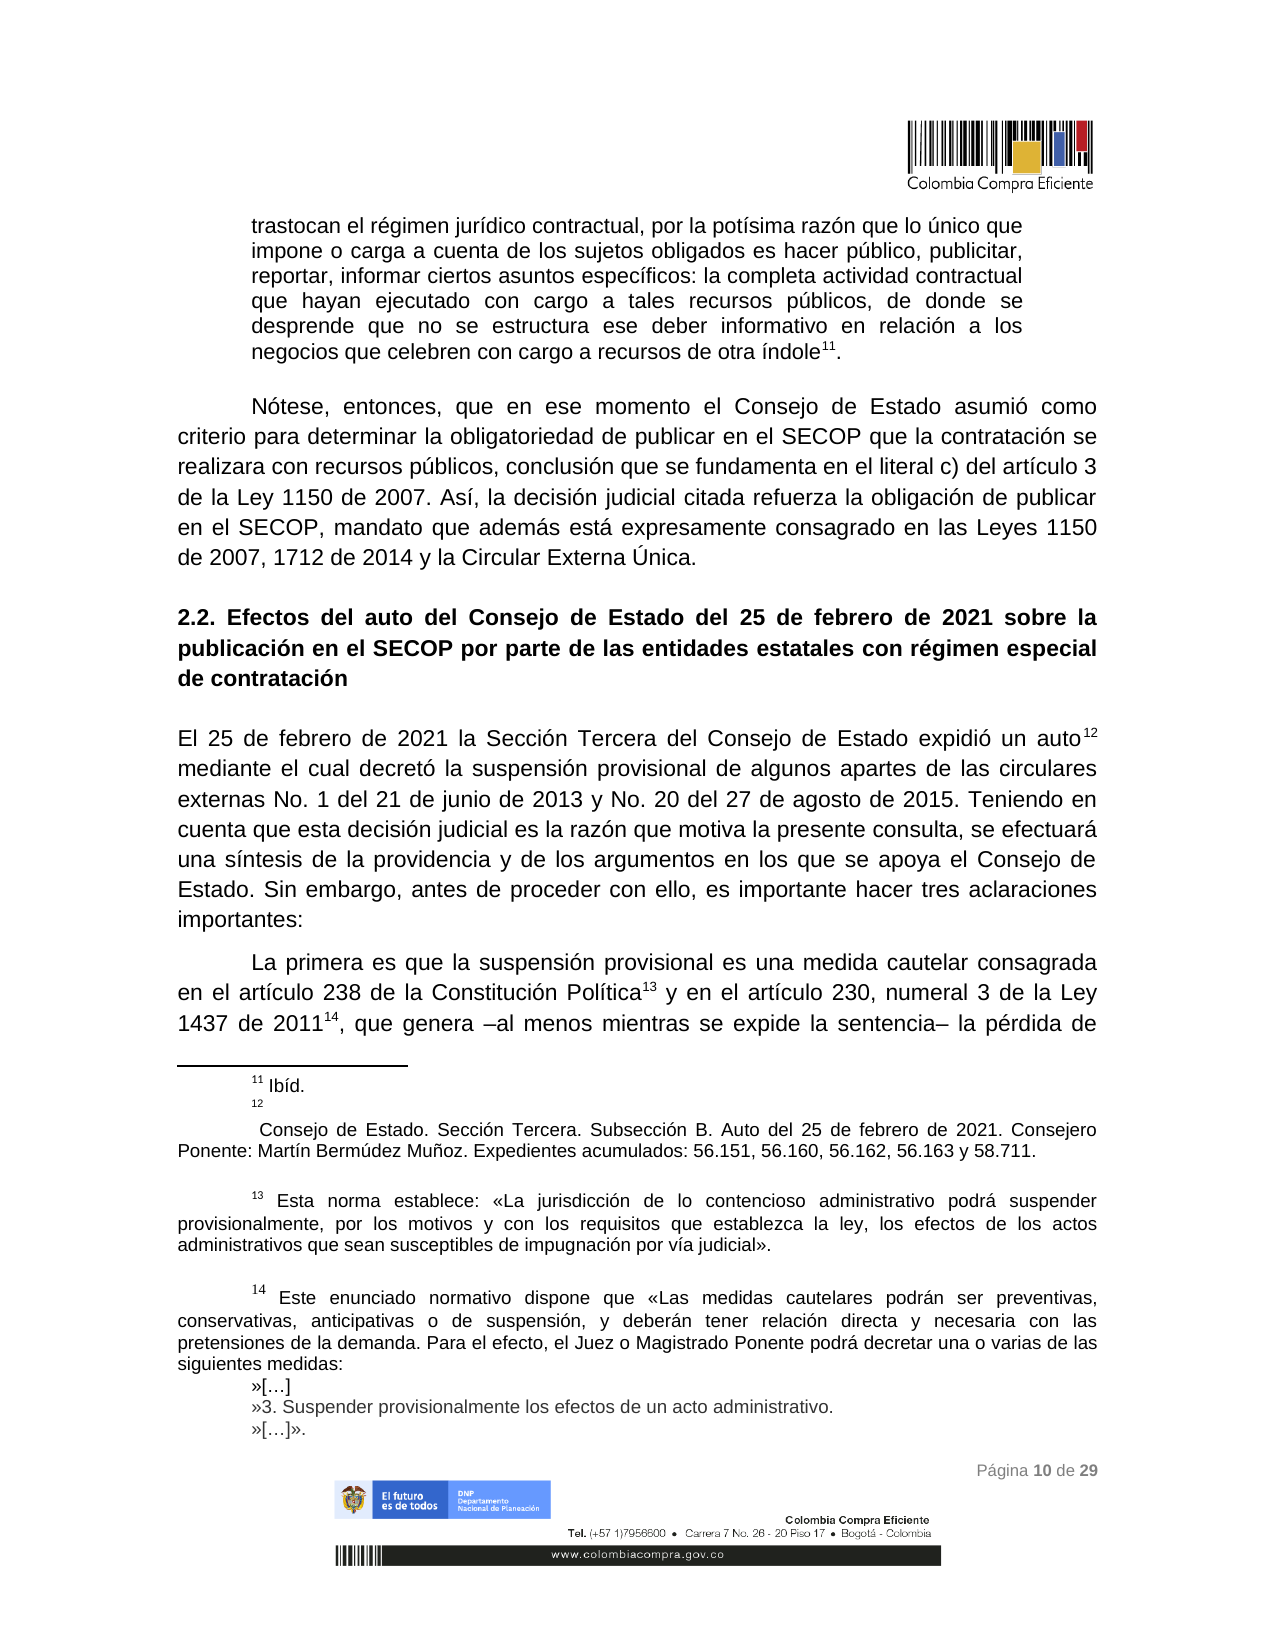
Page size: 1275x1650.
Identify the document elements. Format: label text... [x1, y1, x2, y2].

list El 25 de febrero de 2021 la Sección Tercera del Consejo de Estado expidió un auto mediante el cual decretó la suspensión provisional de algunos apartes de las circulares externas No. 1 del 21 de junio de 2013 y No. 20 del 27 de agosto de 2015. Teniendo en cuenta que esta decisión judicial es la razón que motiva la presente consulta, se efectuará una síntesis de la providencia y de los argumentos en los que se apoya el Consejo de Estado. Sin embargo, antes de proceder con ello, es importante hacer tres aclaraciones importantes: [177, 725, 1098, 933]
picture [899, 114, 1099, 196]
text La primera es que la suspensión provisional es una medida cautelar consagrada en el artículo 238 de la Constitución Política y en el artículo 230, numeral 3 de la Ley 1437 de 2011, que genera –al menos mientras se expide la sentencia– la pérdida de fuerza ejecutoria de los actos administrativos, pero no la pérdida de su presunción de legalidad, pues el artículo 88 de la Ley 1437 de 2011 dispone que esta solo desaparece cuando los actos administrativos «hayan sido anulados por la Jurisdicción de lo Contencioso Administrativo». Por consiguiente, las circulares externas No. 1 del 21 de junio de 2013 y No. 20 del 27 de agosto de 2015 continúan presumiéndose legales. [177, 949, 1098, 1036]
picture [334, 1480, 942, 1566]
text Nótese, entonces, que en ese momento el Consejo de Estado asumió como criterio para determinar la obligatoriedad de publicar en el SECOP que la contratación se realizara con recursos públicos, conclusión que se fundamenta en el literal c) del artículo 3 de la Ley 1150 de 2007. Así, la decisión judicial citada refuerza la obligación de publicar en el SECOP, mandato que además está expresamente consagrado en las Leyes 1150 de 2007, 1712 de 2014 y la Circular Externa Única. [177, 393, 1098, 570]
text 2.2. Efectos del auto del Consejo de Estado del 25 de febrero de 2021 sobre la publicación en el SECOP por parte de las entidades estatales con régimen especial de contratación [177, 604, 1098, 691]
